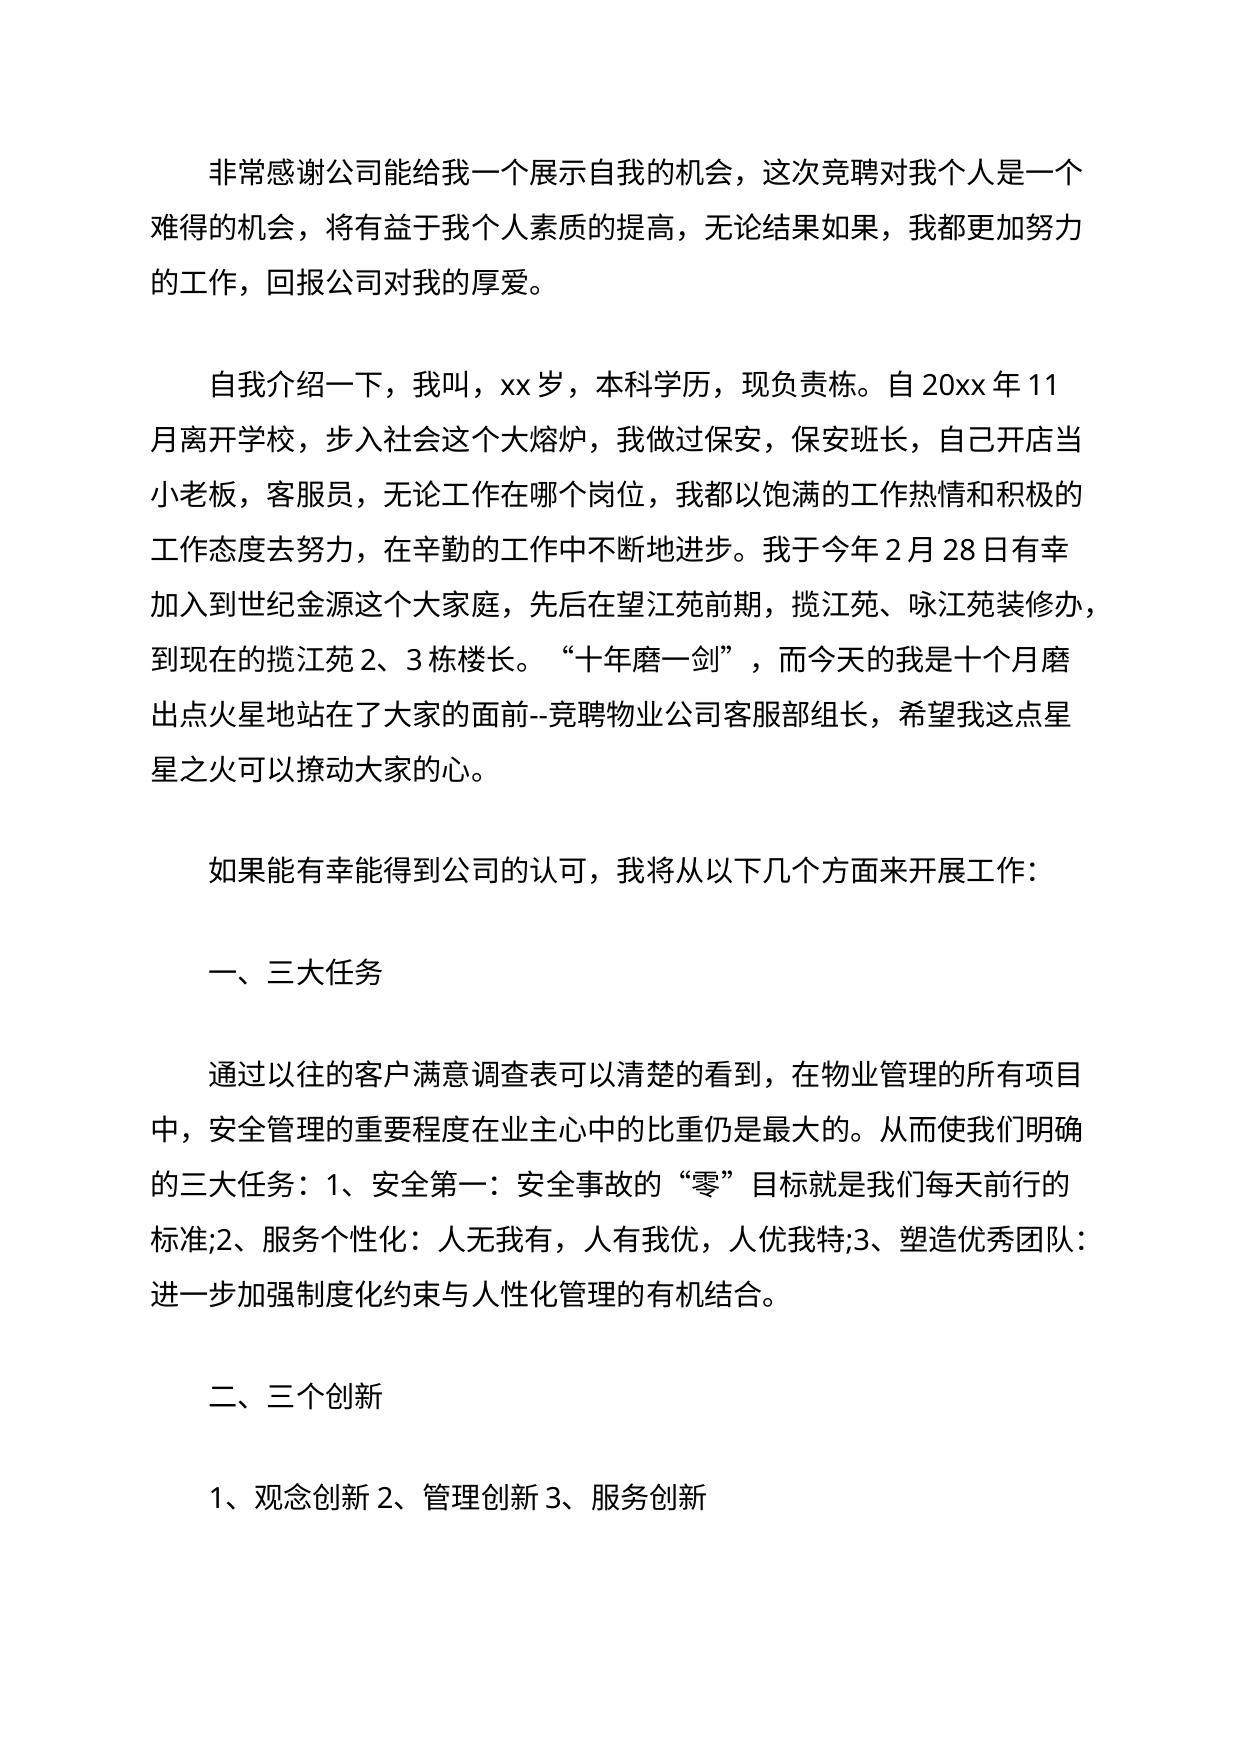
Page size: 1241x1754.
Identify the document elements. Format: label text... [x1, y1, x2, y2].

text 自我介绍一下，我叫，xx岁，本科学历，现负责栋。自20xx年11月离开学校，步入社会这个大熔炉，我做过保安，保安班长，自己开店当小老板，客服员，无论工作在哪个岗位，我都以饱满的工作热情和积极的工作态度去努力，在辛勤的工作中不断地进步。我于今年2月28日有幸加入到世纪金源这个大家庭，先后在望江苑前期，揽江苑、咏江苑装修办，到现在的揽江苑2、3栋楼长。“十年磨一剑”，而今天的我是十个月磨出点火星地站在了大家的面前--竞聘物业公司客服部组长，希望我这点星星之火可以撩动大家的心。 [150, 362, 1090, 788]
text 1、观念创新2、管理创新3、服务创新 [150, 1475, 1090, 1517]
text 通过以往的客户满意调查表可以清楚的看到，在物业管理的所有项目中，安全管理的重要程度在业主心中的比重仍是最大的。从而使我们明确的三大任务：1、安全第一：安全事故的“零”目标就是我们每天前行的标准;2、服务个性化：人无我有，人有我优，人优我特;3、塑造优秀团队：进一步加强制度化约束与人性化管理的有机结合。 [150, 1052, 1090, 1314]
text 如果能有幸能得到公司的认可，我将从以下几个方面来开展工作： [150, 848, 1090, 890]
text 非常感谢公司能给我一个展示自我的机会，这次竞聘对我个人是一个难得的机会，将有益于我个人素质的提高，无论结果如果，我都更加努力的工作，回报公司对我的厚爱。 [150, 150, 1090, 302]
text 一、三大任务 [150, 950, 1090, 992]
text 二、三个创新 [150, 1373, 1090, 1415]
